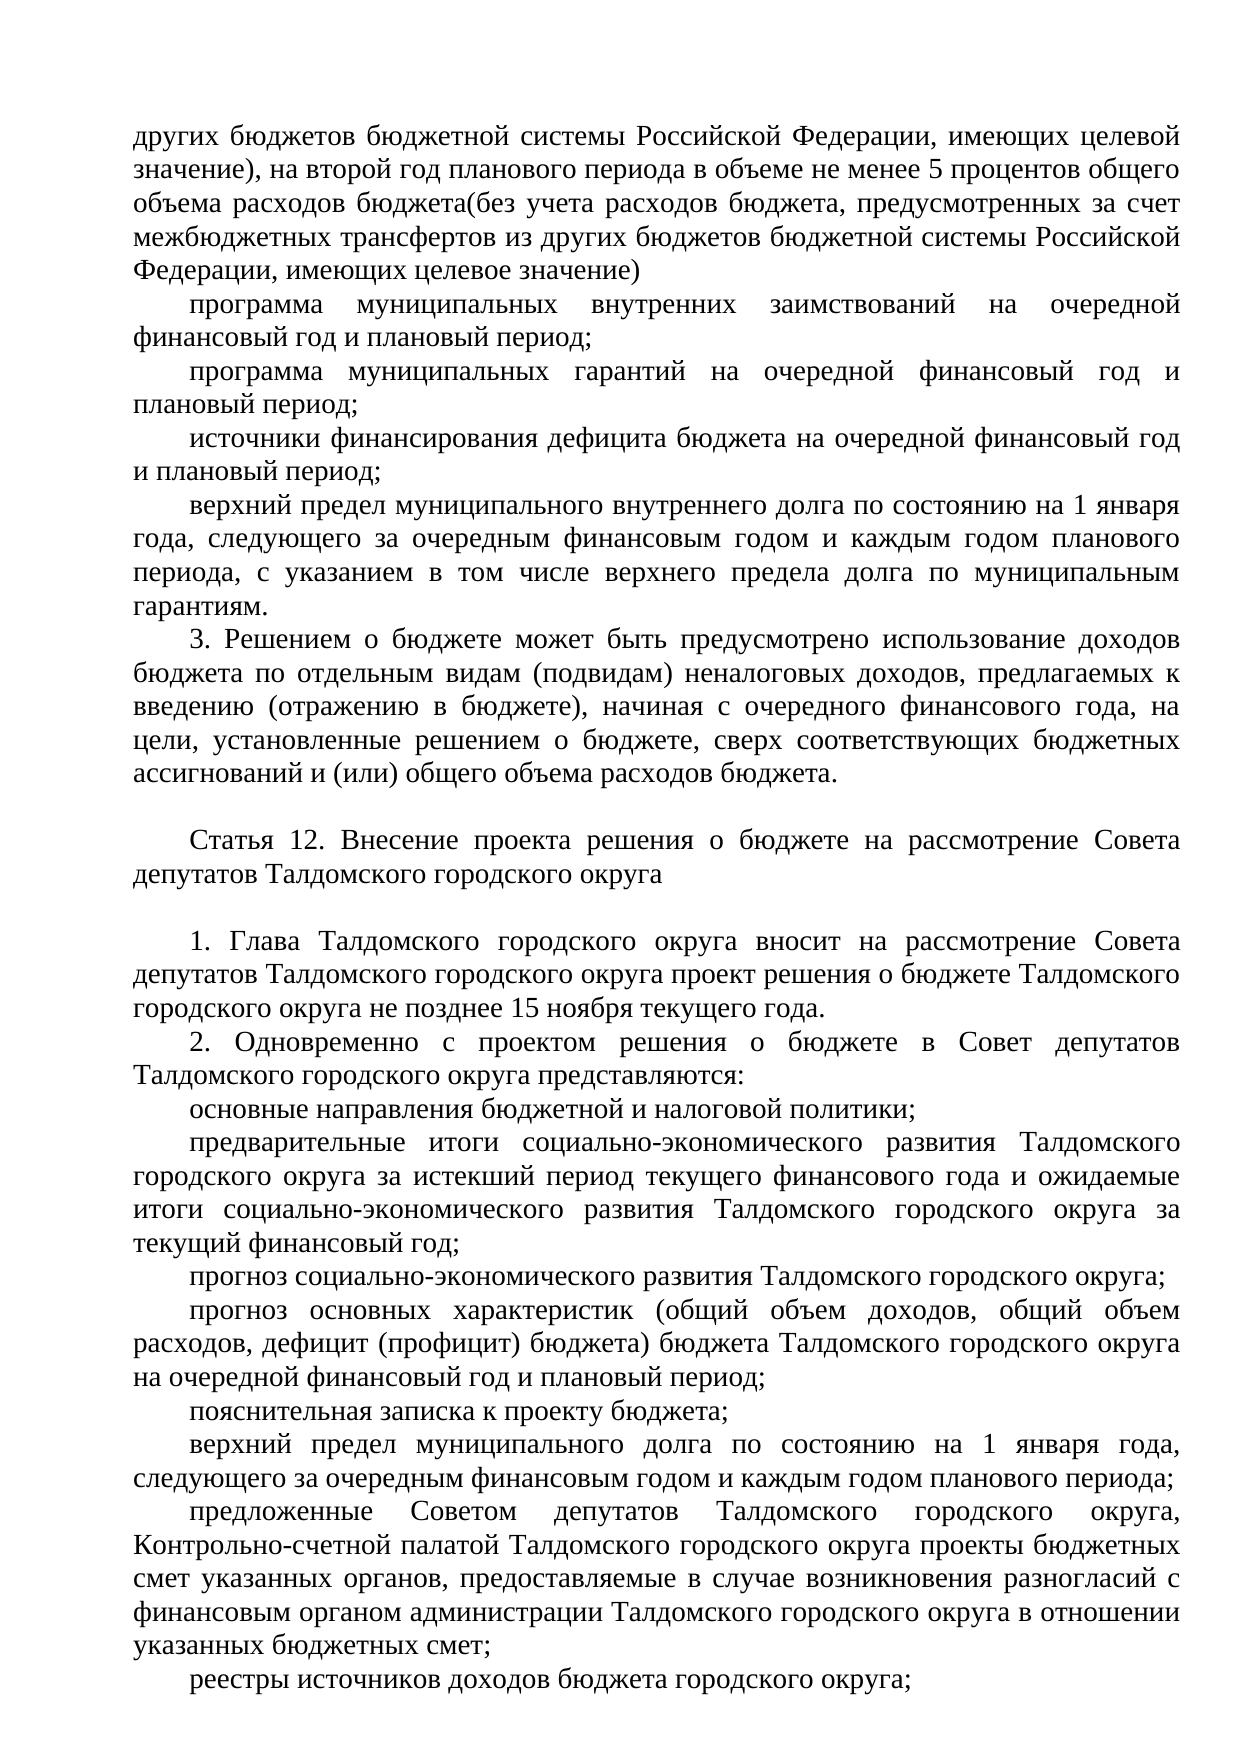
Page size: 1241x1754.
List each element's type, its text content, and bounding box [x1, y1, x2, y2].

text верхний предел муниципального долга по состоянию на 1 января года, следующего за очередным финансовым годом и каждым годом планового периода; [133, 1426, 1181, 1493]
text 1. Глава Талдомского городского округа вносит на рассмотрение Совета депутатов Талдомского городского округа проект решения о бюджете Талдомского городского округа не позднее 15 ноября текущего года. [133, 923, 1181, 1024]
text основные направления бюджетной и налоговой политики; [133, 1091, 1181, 1124]
text программа муниципальных внутренних заимствований на очередной финансовый год и плановый период; [133, 286, 1181, 353]
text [133, 118, 1181, 286]
text Статья 12. Внесение проекта решения о бюджете на рассмотрение Совета депутатов Талдомского городского округа [133, 822, 1181, 889]
text 3. Решением о бюджете может быть предусмотрено использование доходов бюджета по отдельным видам (подвидам) неналоговых доходов, предлагаемых к введению (отражению в бюджете), начиная с очередного финансового года, на цели, установленные решением о бюджете, сверх соответствующих бюджетных ассигнований и (или) общего объема расходов бюджета. [133, 621, 1181, 789]
text источники финансирования дефицита бюджета на очередной финансовый год и плановый период; [133, 420, 1181, 487]
text предварительные итоги социально-экономического развития Талдомского городского округа за истекший период текущего финансового года и ожидаемые итоги социально-экономического развития Талдомского городского округа за текущий финансовый год; [133, 1124, 1181, 1258]
text 2. Одновременно с проектом решения о бюджете в Совет депутатов Талдомского городского округа представляются: [133, 1024, 1181, 1091]
text программа муниципальных гарантий на очередной финансовый год и плановый период; [133, 353, 1181, 420]
text прогноз основных характеристик (общий объем доходов, общий объем расходов, дефицит (профицит) бюджета) бюджета Талдомского городского округа на очередной финансовый год и плановый период; [133, 1292, 1181, 1393]
text прогноз социально-экономического развития Талдомского городского округа; [133, 1258, 1181, 1292]
text реестры источников доходов бюджета городского округа; [133, 1661, 1181, 1694]
text верхний предел муниципального внутреннего долга по состоянию на 1 января года, следующего за очередным финансовым годом и каждым годом планового периода, с указанием в том числе верхнего предела долга по муниципальным гарантиям. [133, 487, 1181, 621]
text пояснительная записка к проекту бюджета; [133, 1393, 1181, 1426]
text предложенные Советом депутатов Талдомского городского округа, Контрольно-счетной палатой Талдомского городского округа проекты бюджетных смет указанных органов, предоставляемые в случае возникновения разногласий с финансовым органом администрации Талдомского городского округа в отношении указанных бюджетных смет; [133, 1493, 1181, 1661]
